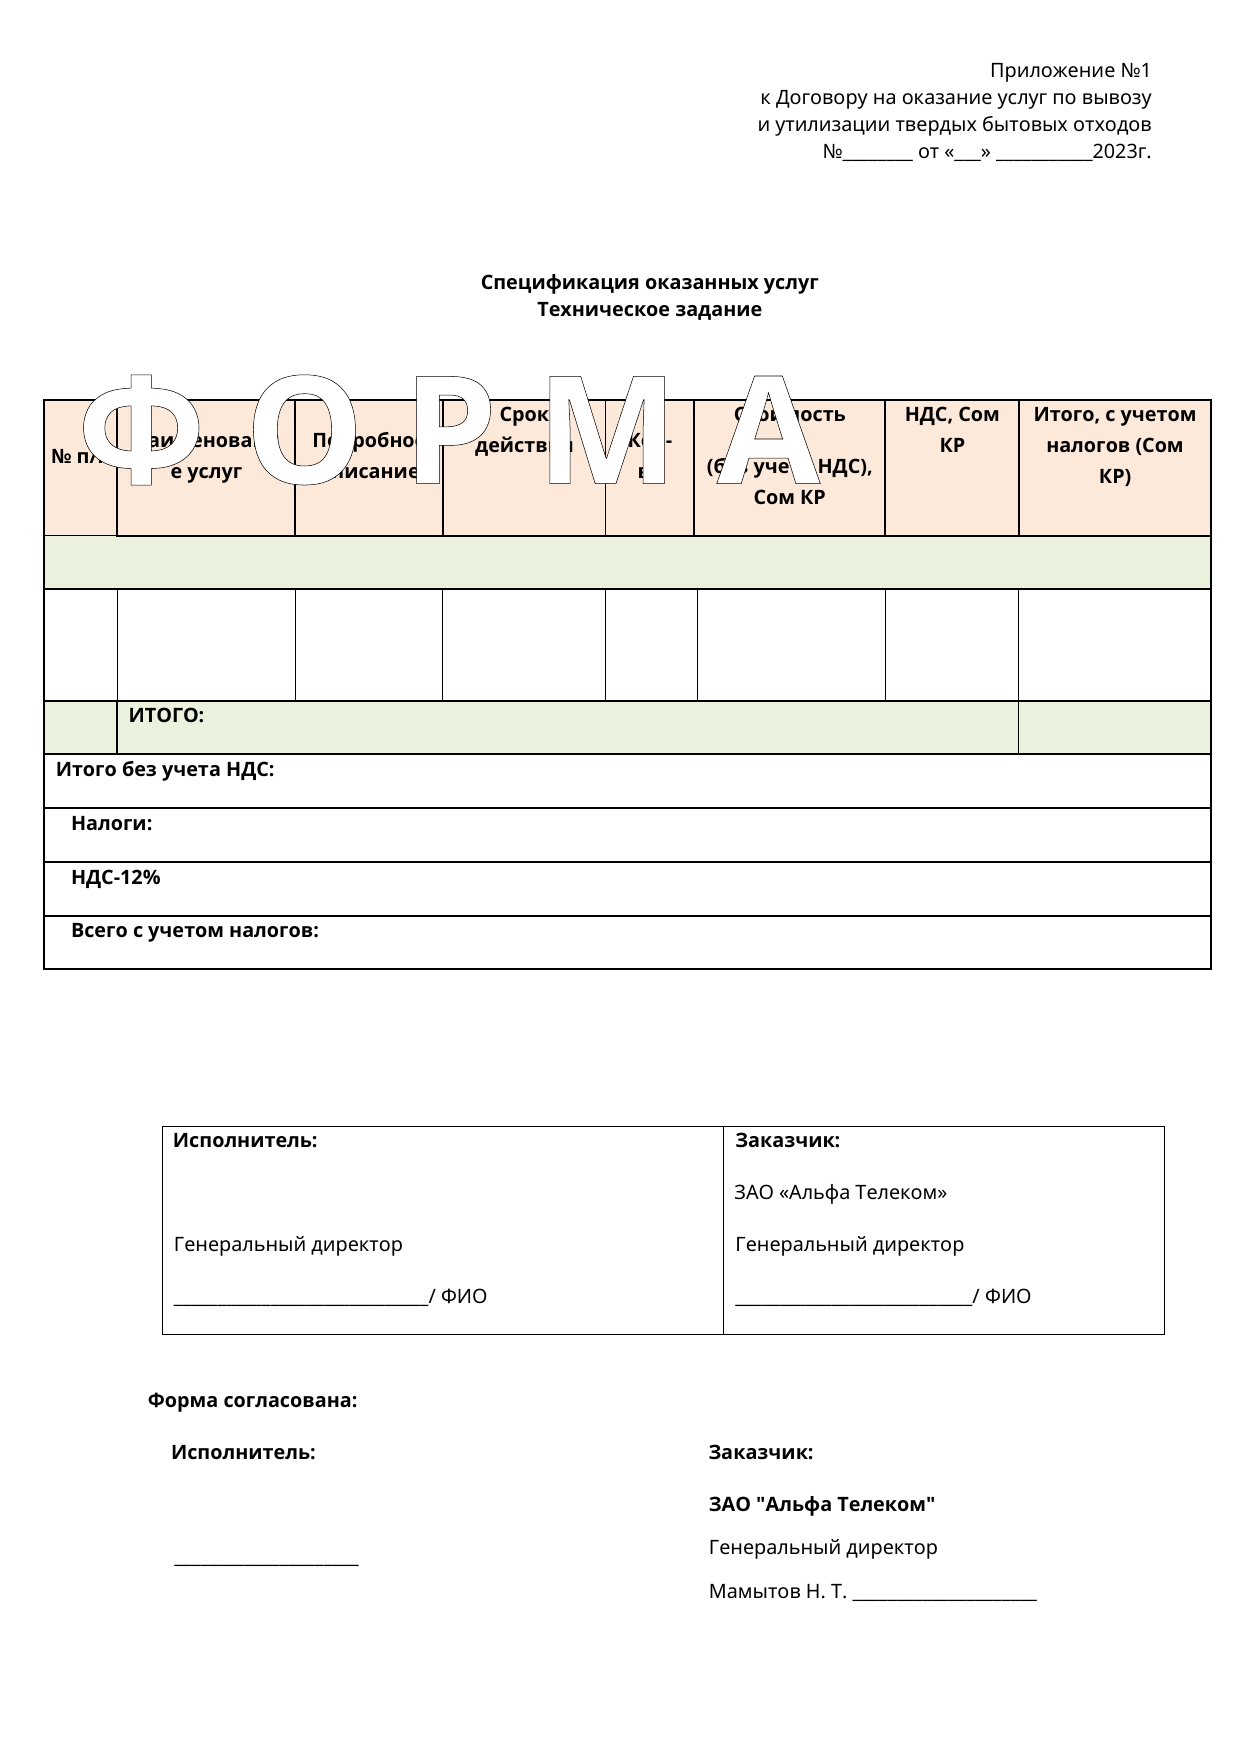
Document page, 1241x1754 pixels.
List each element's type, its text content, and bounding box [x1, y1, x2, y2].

text к Договору на оказание услуг по вывозу [148, 83, 1152, 111]
table_cell Налоги: [45, 809, 1210, 861]
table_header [160, 1438, 694, 1607]
table_cell Итого без учета НДС: [45, 755, 1210, 807]
text и утилизации твердых бытовых отходов [148, 111, 1152, 137]
table_cell ИТОГО: [118, 702, 1018, 753]
table_header Срок действия [444, 401, 605, 535]
table_cell Всего с учетом налогов: [45, 917, 1210, 968]
table_header Наименование услуг [118, 401, 294, 535]
table_header Кол-во [606, 401, 693, 535]
table_header Итого, с учетом налогов (Сом КР) [1020, 401, 1210, 535]
table_header НДС, Сом КР [886, 401, 1018, 535]
table_cell [118, 590, 295, 699]
table_cell [606, 590, 697, 699]
text Техническое задание [148, 295, 1152, 322]
text №________ от «___» ___________2023г. [148, 137, 1152, 164]
text Форма согласована: [89, 1387, 1152, 1413]
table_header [694, 1438, 1240, 1607]
table_cell [1019, 702, 1210, 753]
table_header Заказчик: ЗАО «Альфа Телеком» Генеральный директор ___________________________/ ФИО [724, 1127, 1164, 1334]
table_header Исполнитель: Генеральный директор _____________________________/ ФИО [163, 1127, 723, 1334]
table_header № п/п [45, 401, 116, 535]
table_cell [443, 590, 605, 699]
text Приложение №1 [148, 57, 1152, 83]
table_cell [698, 590, 885, 699]
table_cell [296, 590, 442, 699]
table_cell НДС-12% [45, 863, 1210, 914]
table_header Стоимость (без учета НДС), Сом КР [695, 401, 884, 535]
table_cell [45, 536, 1210, 588]
table_cell [886, 590, 1018, 699]
table_cell [1019, 590, 1210, 699]
table_header Подробное описание [296, 401, 442, 535]
subtitle Спецификация оказанных услуг [148, 268, 1152, 295]
table_cell [45, 702, 116, 753]
table_cell [45, 590, 117, 699]
